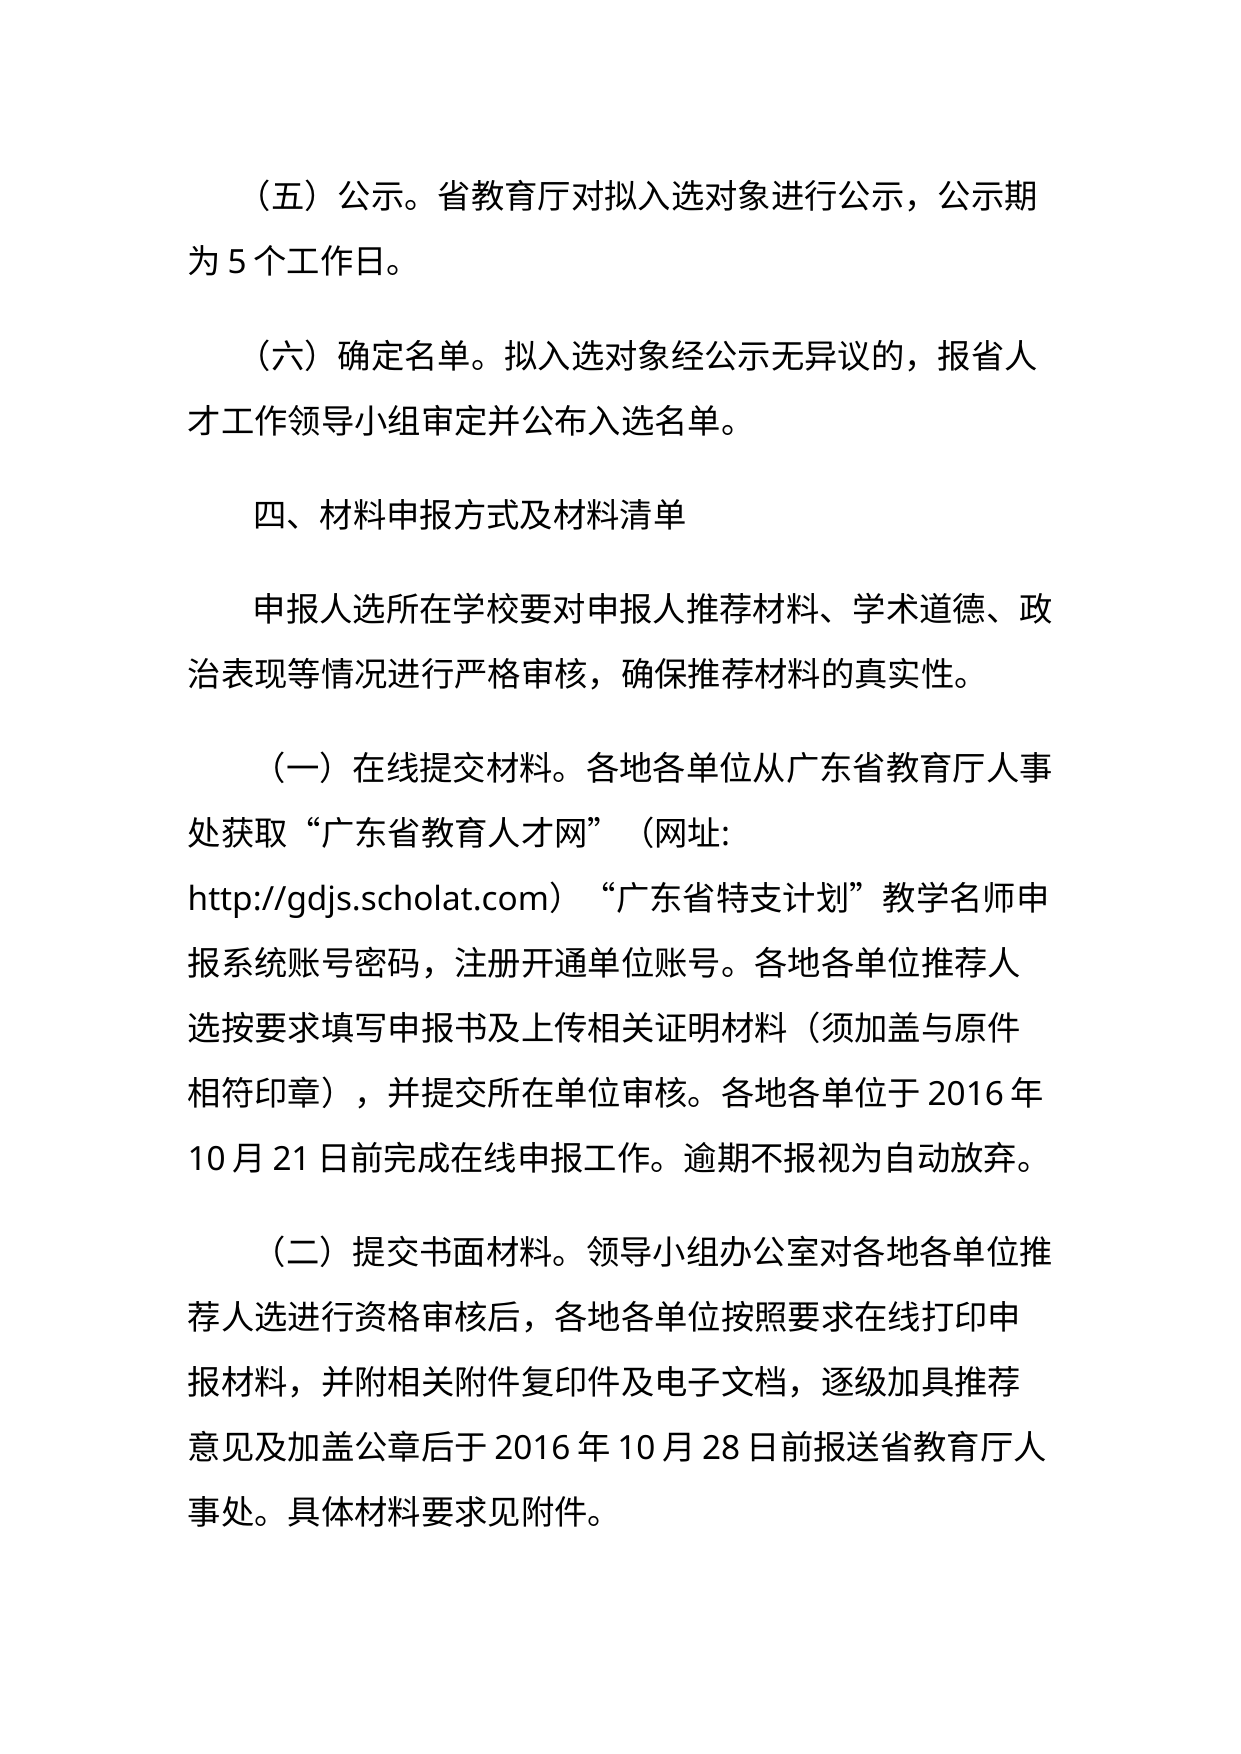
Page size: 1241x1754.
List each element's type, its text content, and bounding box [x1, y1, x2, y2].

text （五）公示。省教育厅对拟入选对象进行公示，公示期为5个工作日。 [187, 162, 1053, 292]
text （二）提交书面材料。领导小组办公室对各地各单位推荐人选进行资格审核后，各地各单位按照要求在线打印申报材料，并附相关附件复印件及电子文档，逐级加具推荐意见及加盖公章后于2016年10月28日前报送省教育厅人事处。具体材料要求见附件。 [187, 1218, 1053, 1543]
text （一）在线提交材料。各地各单位从广东省教育厅人事处获取“广东省教育人才网”（网址: http://gdjs.scholat.com）“广东省特支计划”教学名师申报系统账号密码，注册开通单位账号。各地各单位推荐人选按要求填写申报书及上传相关证明材料（须加盖与原件相符印章），并提交所在单位审核。各地各单位于2016年10月21日前完成在线申报工作。逾期不报视为自动放弃。 [187, 734, 1053, 1189]
text 四、材料申报方式及材料清单 [253, 480, 1053, 545]
text 申报人选所在学校要对申报人推荐材料、学术道德、政治表现等情况进行严格审核，确保推荐材料的真实性。 [187, 574, 1053, 704]
text （六）确定名单。拟入选对象经公示无异议的，报省人才工作领导小组审定并公布入选名单。 [187, 321, 1053, 451]
